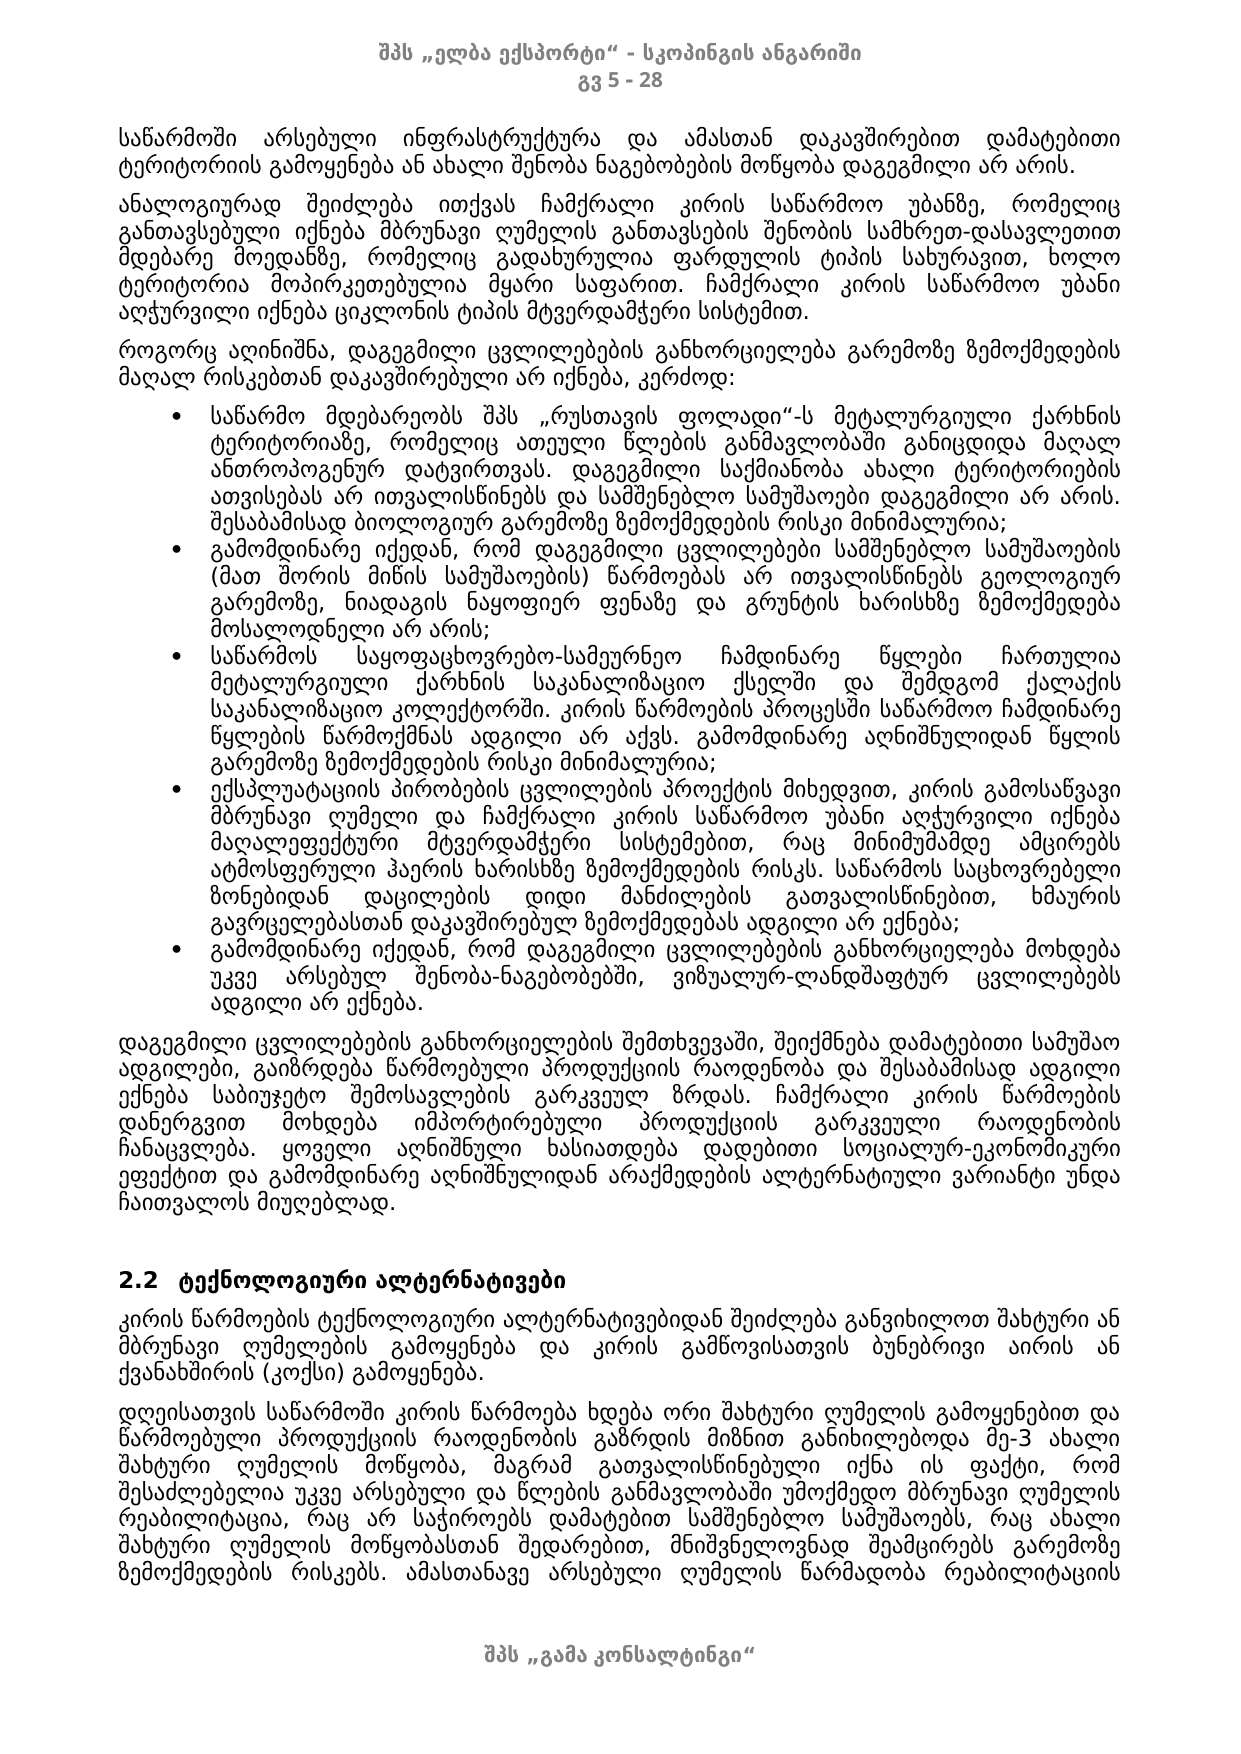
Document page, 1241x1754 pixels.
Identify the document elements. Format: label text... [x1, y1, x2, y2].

text როგორც აღინიშნა, დაგეგმილი ცვლილებების განხორციელება გარემოზე ზემოქმედების მაღალ რისკებთან დაკავშირებული არ იქნება, კერძოდ: [118, 337, 1122, 390]
list გამომდინარე იქედან, რომ დაგეგმილი ცვლილებების განხორციელება მოხდება უკვე არსებულ შენობა-ნაგებობებში, ვიზუალურ-ლანდშაფტურ ცვლილებებს ადგილი არ ექნება. [173, 936, 1122, 1016]
text კირის წარმოების ტექნოლოგიური ალტერნატივებიდან შეიძლება განვიხილოთ შახტური ან მბრუნავი ღუმელების გამოყენება და კირის გამწოვისათვის ბუნებრივი აირის ან ქვანახშირის (კოქსი) გამოყენება. [118, 1306, 1122, 1386]
text ანალოგიურად შეიძლება ითქვას ჩამქრალი კირის საწარმოო უბანზე, რომელიც განთავსებული იქნება მბრუნავი ღუმელის განთავსების შენობის სამხრეთ-დასავლეთით მდებარე მოედანზე, რომელიც გადახურულია ფარდულის ტიპის სახურავით, ხოლო ტერიტორია მოპირკეთებულია მყარი საფარით. ჩამქრალი კირის საწარმოო უბანი აღჭურვილი იქნება ციკლონის ტიპის მტვერდამჭერი სისტემით. [118, 191, 1122, 324]
text დაგეგმილი ცვლილებების განხორციელების შემთხვევაში, შეიქმნება დამატებითი სამუშაო ადგილები, გაიზრდება წარმოებული პროდუქციის რაოდენობა და შესაბამისად ადგილი ექნება საბიუჯეტო შემოსავლების გარკვეულ ზრდას. ჩამქრალი კირის წარმოების დანერგვით მოხდება იმპორტირებული პროდუქციის გარკვეული რაოდენობის ჩანაცვლება. ყოველი აღნიშნული ხასიათდება დადებითი სოციალურ-ეკონომიკური ეფექტით და გამომდინარე აღნიშნულიდან არაქმედების ალტერნატიული ვარიანტი უნდა ჩაითვალოს მიუღებლად. [118, 1029, 1122, 1215]
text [118, 125, 1122, 179]
list საწარმო მდებარეობს შპს „რუსთავის ფოლადი“-ს მეტალურგიული ქარხნის ტერიტორიაზე, რომელიც ათეული წლების განმავლობაში განიცდიდა მაღალ ანთროპოგენურ დატვირთვას. დაგეგმილი საქმიანობა ახალი ტერიტორიების ათვისებას არ ითვალისწინებს და სამშენებლო სამუშაოები დაგეგმილი არ არის. შესაბამისად ბიოლოგიურ გარემოზე ზემოქმედების რისკი მინიმალურია; [173, 403, 1122, 536]
list ექსპლუატაციის პირობების ცვლილების პროექტის მიხედვით, კირის გამოსაწვავი მბრუნავი ღუმელი და ჩამქრალი კირის საწარმოო უბანი აღჭურვილი იქნება მაღალეფექტური მტვერდამჭერი სისტემებით, რაც მინიმუმამდე ამცირებს ატმოსფერული ჰაერის ხარისხზე ზემოქმედების რისკს. საწარმოს საცხოვრებელი ზონებიდან დაცილების დიდი მანძილების გათვალისწინებით, ხმაურის გავრცელებასთან დაკავშირებულ ზემოქმედებას ადგილი არ ექნება; [173, 776, 1122, 936]
list საწარმოს საყოფაცხოვრებო-სამეურნეო ჩამდინარე წყლები ჩართულია მეტალურგიული ქარხნის საკანალიზაციო ქსელში და შემდგომ ქალაქის საკანალიზაციო კოლექტორში. კირის წარმოების პროცესში საწარმოო ჩამდინარე წყლების წარმოქმნას ადგილი არ აქვს. გამომდინარე აღნიშნულიდან წყლის გარემოზე ზემოქმედების რისკი მინიმალურია; [173, 643, 1122, 776]
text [118, 1399, 1122, 1585]
list გამომდინარე იქედან, რომ დაგეგმილი ცვლილებები სამშენებლო სამუშაოების (მათ შორის მიწის სამუშაოების) წარმოებას არ ითვალისწინებს გეოლოგიურ გარემოზე, ნიადაგის ნაყოფიერ ფენაზე და გრუნტის ხარისხზე ზემოქმედება მოსალოდნელი არ არის; [173, 536, 1122, 643]
subtitle ტექნოლოგიური ალტერნატივები [118, 1267, 1122, 1294]
